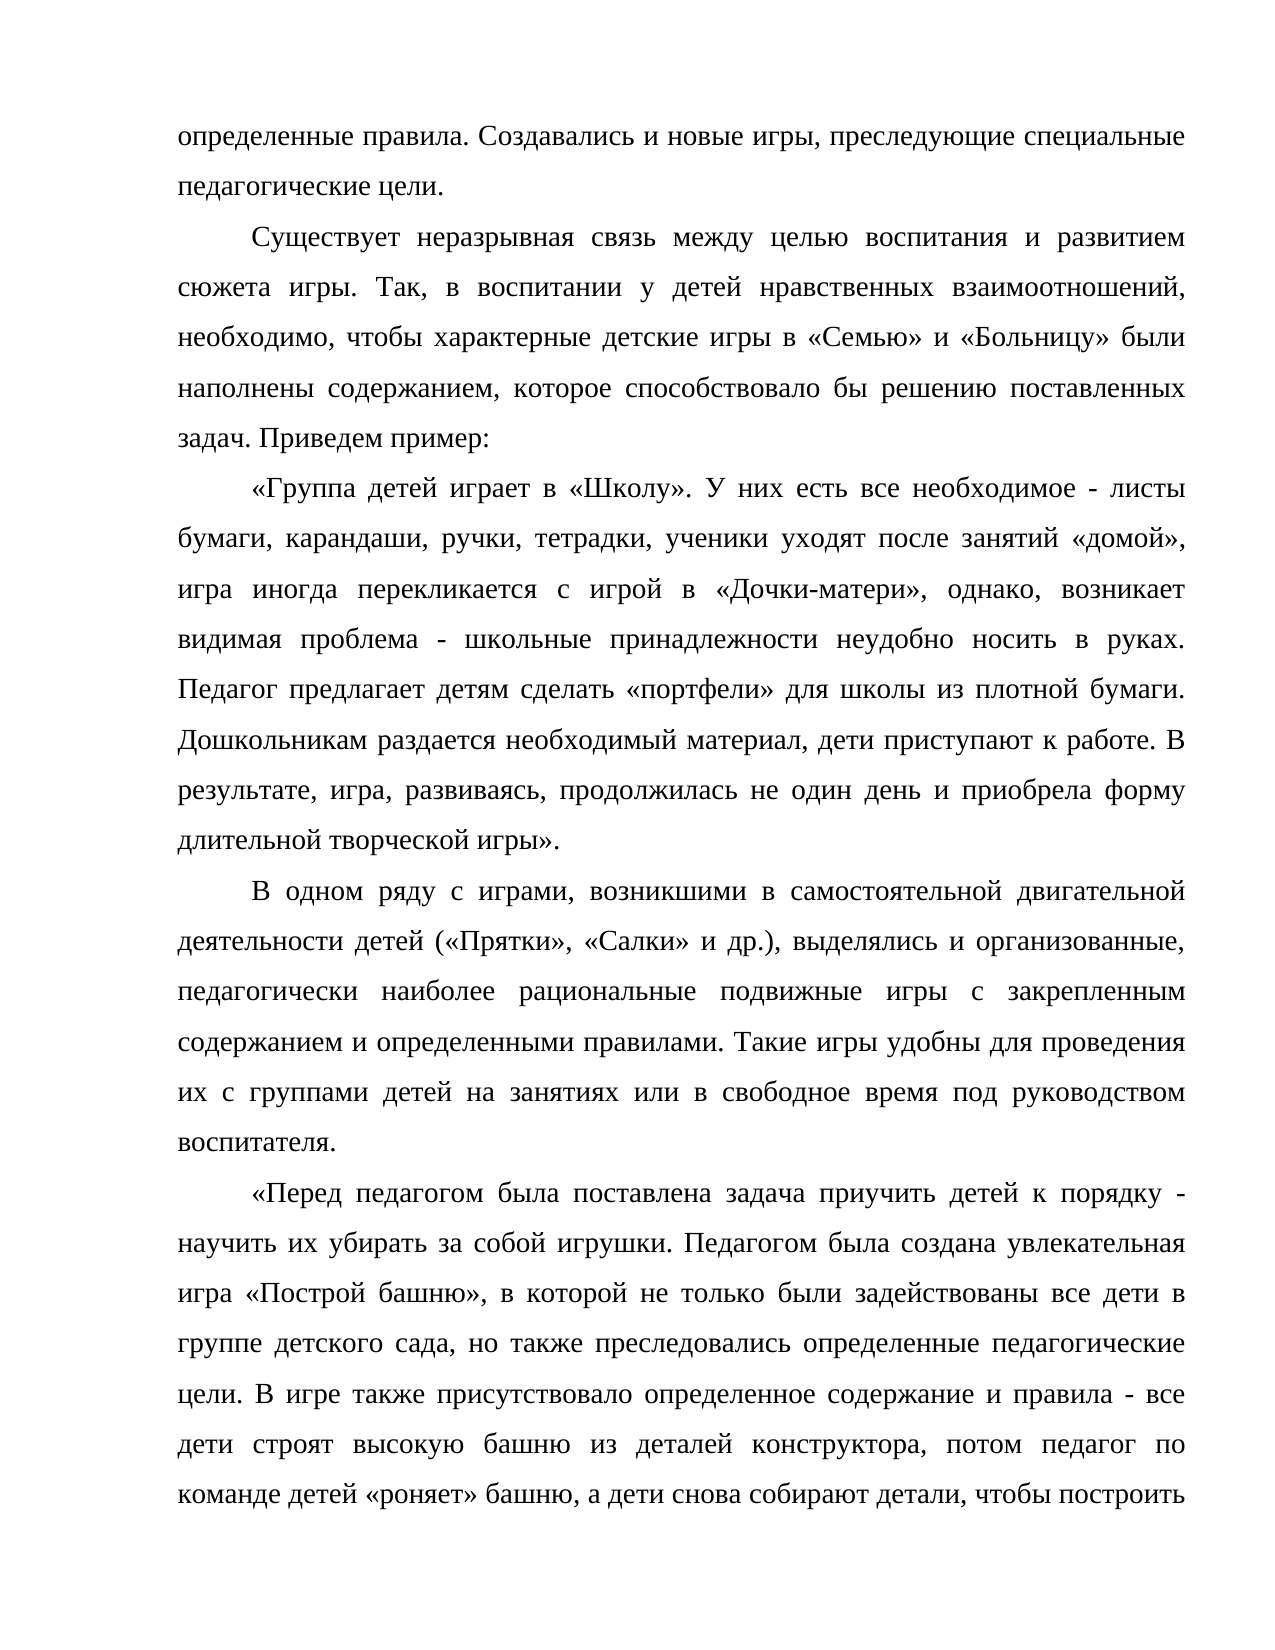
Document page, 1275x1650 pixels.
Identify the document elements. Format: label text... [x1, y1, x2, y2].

text В одном ряду с играми, возникшими в самостоятельной двигательной деятельности детей («Прятки», «Салки» и др.), выделялись и организованные, педагогически наиболее рациональные подвижные игры с закрепленным содержанием и определенными правилами. Такие игры удобны для проведения их с группами детей на занятиях или в свободное время под руководством воспитателя. [177, 873, 1186, 1158]
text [177, 118, 1186, 202]
text «Группа детей играет в «Школу». У них есть все необходимое - листы бумаги, карандаши, ручки, тетрадки, ученики уходят после занятий «домой», игра иногда перекликается с игрой в «Дочки-матери», однако, возникает видимая проблема - школьные принадлежности неудобно носить в руках. Педагог предлагает детям сделать «портфели» для школы из плотной бумаги. Дошкольникам раздается необходимый материал, дети приступают к работе. В результате, игра, развиваясь, продолжилась не один день и приобрела форму длительной творческой игры». [177, 470, 1186, 856]
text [177, 1175, 1186, 1510]
text Существует неразрывная связь между целью воспитания и развитием сюжета игры. Так, в воспитании у детей нравственных взаимоотношений, необходимо, чтобы характерные детские игры в «Семью» и «Больницу» были наполнены содержанием, которое способствовало бы решению поставленных задач. Приведем пример: [177, 219, 1186, 453]
